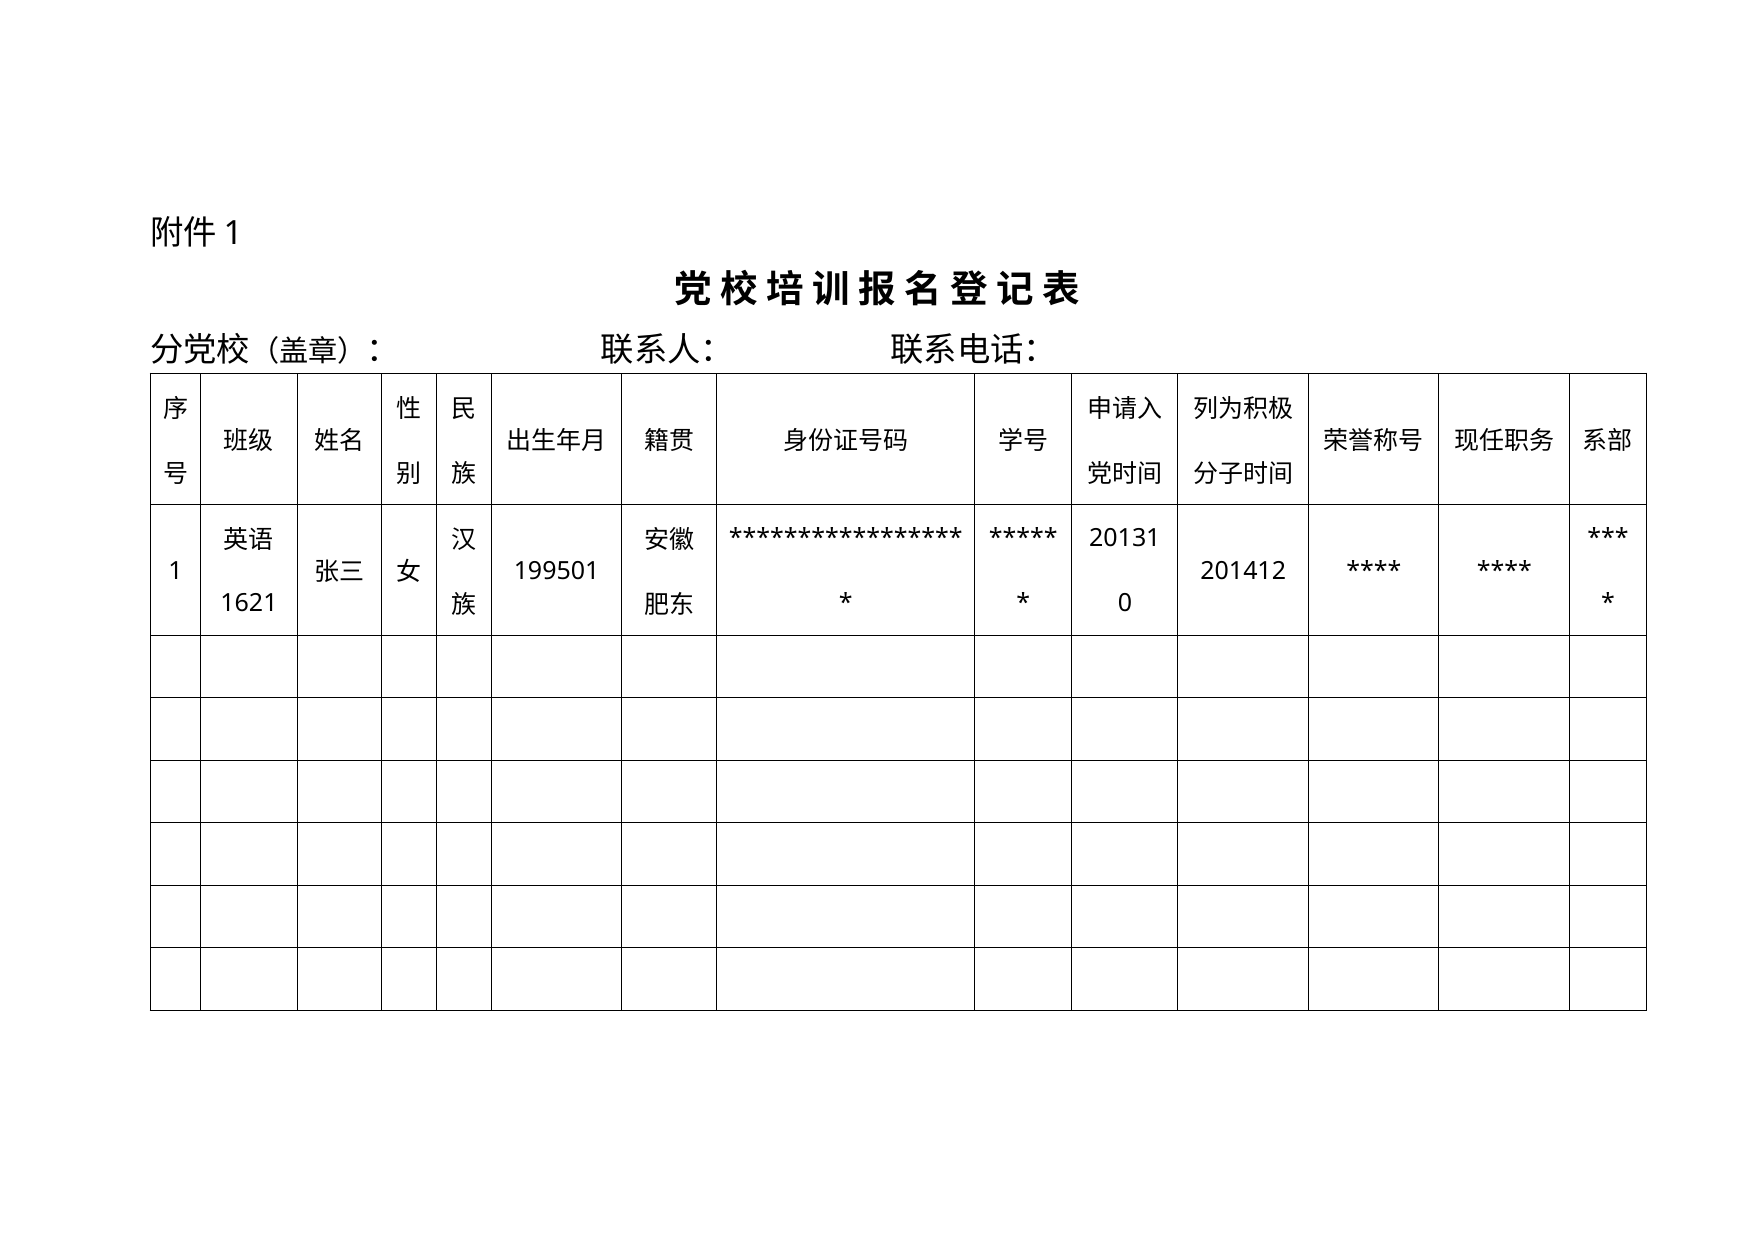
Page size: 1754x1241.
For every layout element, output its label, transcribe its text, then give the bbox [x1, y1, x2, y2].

table_cell [382, 761, 436, 822]
table_cell [201, 698, 297, 760]
table_cell [975, 823, 1071, 885]
table_cell [437, 823, 491, 885]
table_cell [151, 636, 200, 697]
table_cell [151, 761, 200, 822]
table_cell [1439, 761, 1569, 822]
table_cell [622, 886, 716, 947]
table_cell **** [1570, 505, 1646, 635]
table_cell [717, 636, 974, 697]
table_cell [382, 698, 436, 760]
table_cell [151, 886, 200, 947]
table_cell [201, 823, 297, 885]
table_header 性别 [382, 374, 436, 504]
table_header 民族 [437, 374, 491, 504]
table_cell [1178, 823, 1308, 885]
table_cell [622, 698, 716, 760]
table_cell [151, 948, 200, 1010]
table_cell [151, 698, 200, 760]
table_cell [1439, 698, 1569, 760]
table_cell [622, 636, 716, 697]
table_cell 汉族 [437, 505, 491, 635]
table_cell [717, 823, 974, 885]
table_cell [1072, 886, 1177, 947]
table_cell [382, 636, 436, 697]
table_cell [437, 636, 491, 697]
table_cell [1178, 761, 1308, 822]
table_cell [492, 761, 621, 822]
table_cell [717, 886, 974, 947]
table_cell [1309, 948, 1438, 1010]
table_cell 女 [382, 505, 436, 635]
table_cell [492, 698, 621, 760]
table_cell [1072, 823, 1177, 885]
table_header 姓名 [298, 374, 381, 504]
table_cell [492, 636, 621, 697]
table_cell [437, 698, 491, 760]
table_cell [1178, 698, 1308, 760]
table_header 系部 [1570, 374, 1646, 504]
table_cell [1439, 886, 1569, 947]
table_cell [437, 948, 491, 1010]
table_cell [382, 948, 436, 1010]
table_cell [1570, 698, 1646, 760]
table_cell [492, 823, 621, 885]
table_cell [1570, 823, 1646, 885]
table_cell [1309, 823, 1438, 885]
table_cell [382, 886, 436, 947]
table_cell [1439, 823, 1569, 885]
table_cell [151, 823, 200, 885]
text 附件1 [150, 198, 1604, 256]
table_cell [622, 948, 716, 1010]
table_cell [975, 761, 1071, 822]
table_cell [437, 886, 491, 947]
table_cell [1309, 636, 1438, 697]
table_cell [717, 948, 974, 1010]
table_header 身份证号码 [717, 374, 974, 504]
table_cell [1309, 886, 1438, 947]
table_cell [298, 823, 381, 885]
table_cell [298, 698, 381, 760]
table_cell [1309, 761, 1438, 822]
table_cell 英语1621 [201, 505, 297, 635]
table_cell [1570, 886, 1646, 947]
table_cell [1570, 761, 1646, 822]
table_cell [298, 886, 381, 947]
table_cell 199501 [492, 505, 621, 635]
table_header 荣誉称号 [1309, 374, 1438, 504]
table_cell [1072, 948, 1177, 1010]
table_cell [975, 886, 1071, 947]
table_cell [298, 761, 381, 822]
table_cell [975, 636, 1071, 697]
table_header 学号 [975, 374, 1071, 504]
table_cell [1072, 698, 1177, 760]
table_cell 张三 [298, 505, 381, 635]
table_header 出生年月 [492, 374, 621, 504]
table_cell [1570, 636, 1646, 697]
table_header 申请入党时间 [1072, 374, 1177, 504]
table_cell [975, 948, 1071, 1010]
table_header 籍贯 [622, 374, 716, 504]
table_header 列为积极分子时间 [1178, 374, 1308, 504]
table_cell [298, 948, 381, 1010]
table_cell [201, 886, 297, 947]
table_cell [1309, 698, 1438, 760]
table_header 序号 [151, 374, 200, 504]
table_header 班级 [201, 374, 297, 504]
table_header 现任职务 [1439, 374, 1569, 504]
table_cell ****************** [717, 505, 974, 635]
table_cell [1178, 948, 1308, 1010]
table_cell [717, 698, 974, 760]
table_cell [201, 761, 297, 822]
table_cell [1072, 636, 1177, 697]
table_cell [201, 636, 297, 697]
table_cell 1 [151, 505, 200, 635]
table_cell [298, 636, 381, 697]
table_cell [492, 886, 621, 947]
table_cell [492, 948, 621, 1010]
table_cell [717, 761, 974, 822]
text 分党校（盖章）： 联系人： 联系电话： [150, 314, 1604, 373]
table_cell [622, 823, 716, 885]
table_cell [1178, 636, 1308, 697]
table_cell [1439, 636, 1569, 697]
text 党 校 培 训 报 名 登 记 表 [150, 256, 1604, 314]
table_cell [201, 948, 297, 1010]
table_cell [1178, 886, 1308, 947]
table_cell [437, 761, 491, 822]
table_cell [1439, 948, 1569, 1010]
table_cell **** [1439, 505, 1569, 635]
table_cell [975, 698, 1071, 760]
table_cell 安徽肥东 [622, 505, 716, 635]
table_cell 201310 [1072, 505, 1177, 635]
table_cell [622, 761, 716, 822]
table_cell [1072, 761, 1177, 822]
table_cell 201412 [1178, 505, 1308, 635]
table_cell **** [1309, 505, 1438, 635]
table_cell [382, 823, 436, 885]
table_cell ****** [975, 505, 1071, 635]
table_cell [1570, 948, 1646, 1010]
